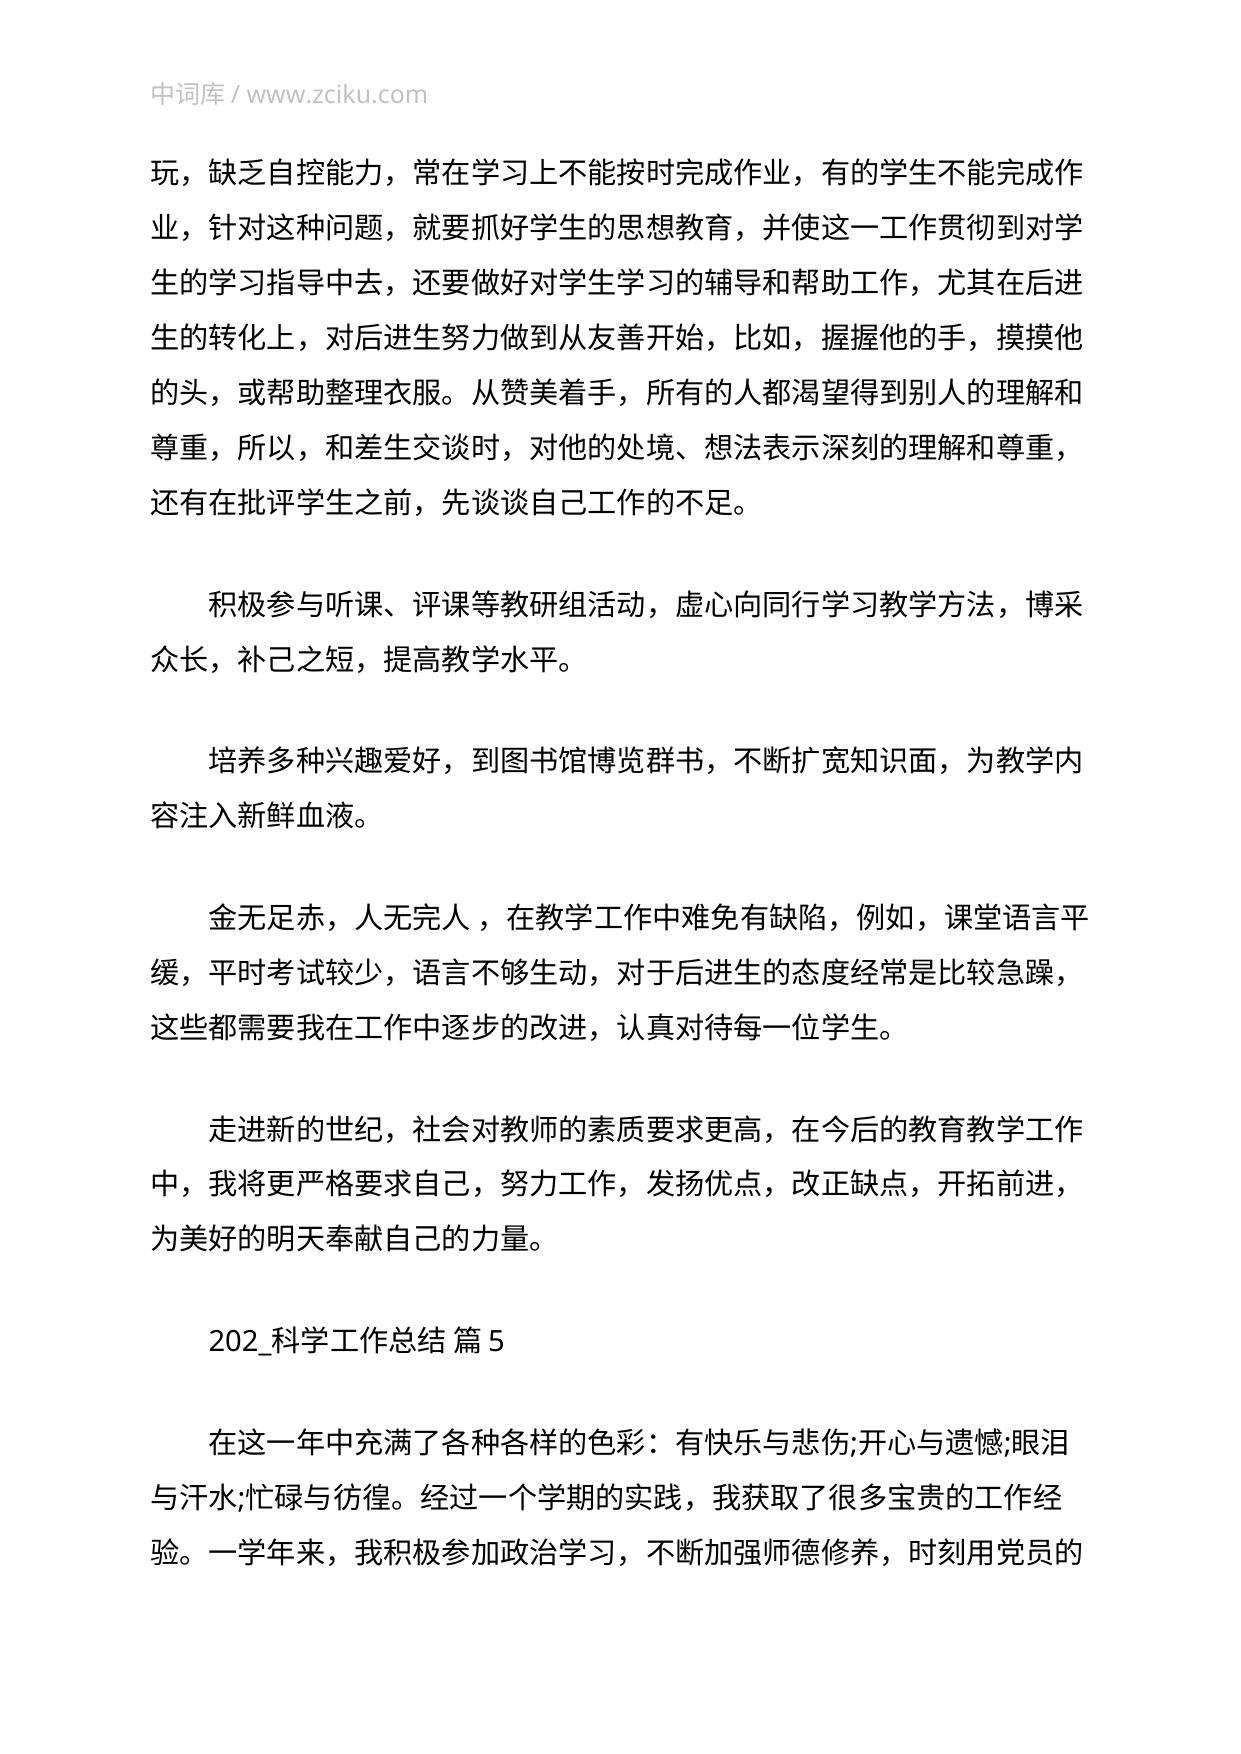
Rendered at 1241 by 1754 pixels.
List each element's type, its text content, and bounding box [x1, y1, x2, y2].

text 金无足赤，人无完人 ，在教学工作中难免有缺陷，例如，课堂语言平缓，平时考试较少，语言不够生动，对于后进生的态度经常是比较急躁，这些都需要我在工作中逐步的改进，认真对待每一位学生。 [150, 894, 1090, 1047]
text 培养多种兴趣爱好，到图书馆博览群书，不断扩宽知识面，为教学内容注入新鲜血液。 [150, 738, 1090, 835]
text 走进新的世纪，社会对教师的素质要求更高，在今后的教育教学工作中，我将更严格要求自己，努力工作，发扬优点，改正缺点，开拓前进，为美好的明天奉献自己的力量。 [150, 1106, 1090, 1258]
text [150, 1419, 1090, 1572]
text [150, 150, 1090, 522]
text 202_科学工作总结 篇5 [150, 1318, 1090, 1360]
text 积极参与听课、评课等教研组活动，虚心向同行学习教学方法，博采众长，补己之短，提高教学水平。 [150, 581, 1090, 678]
